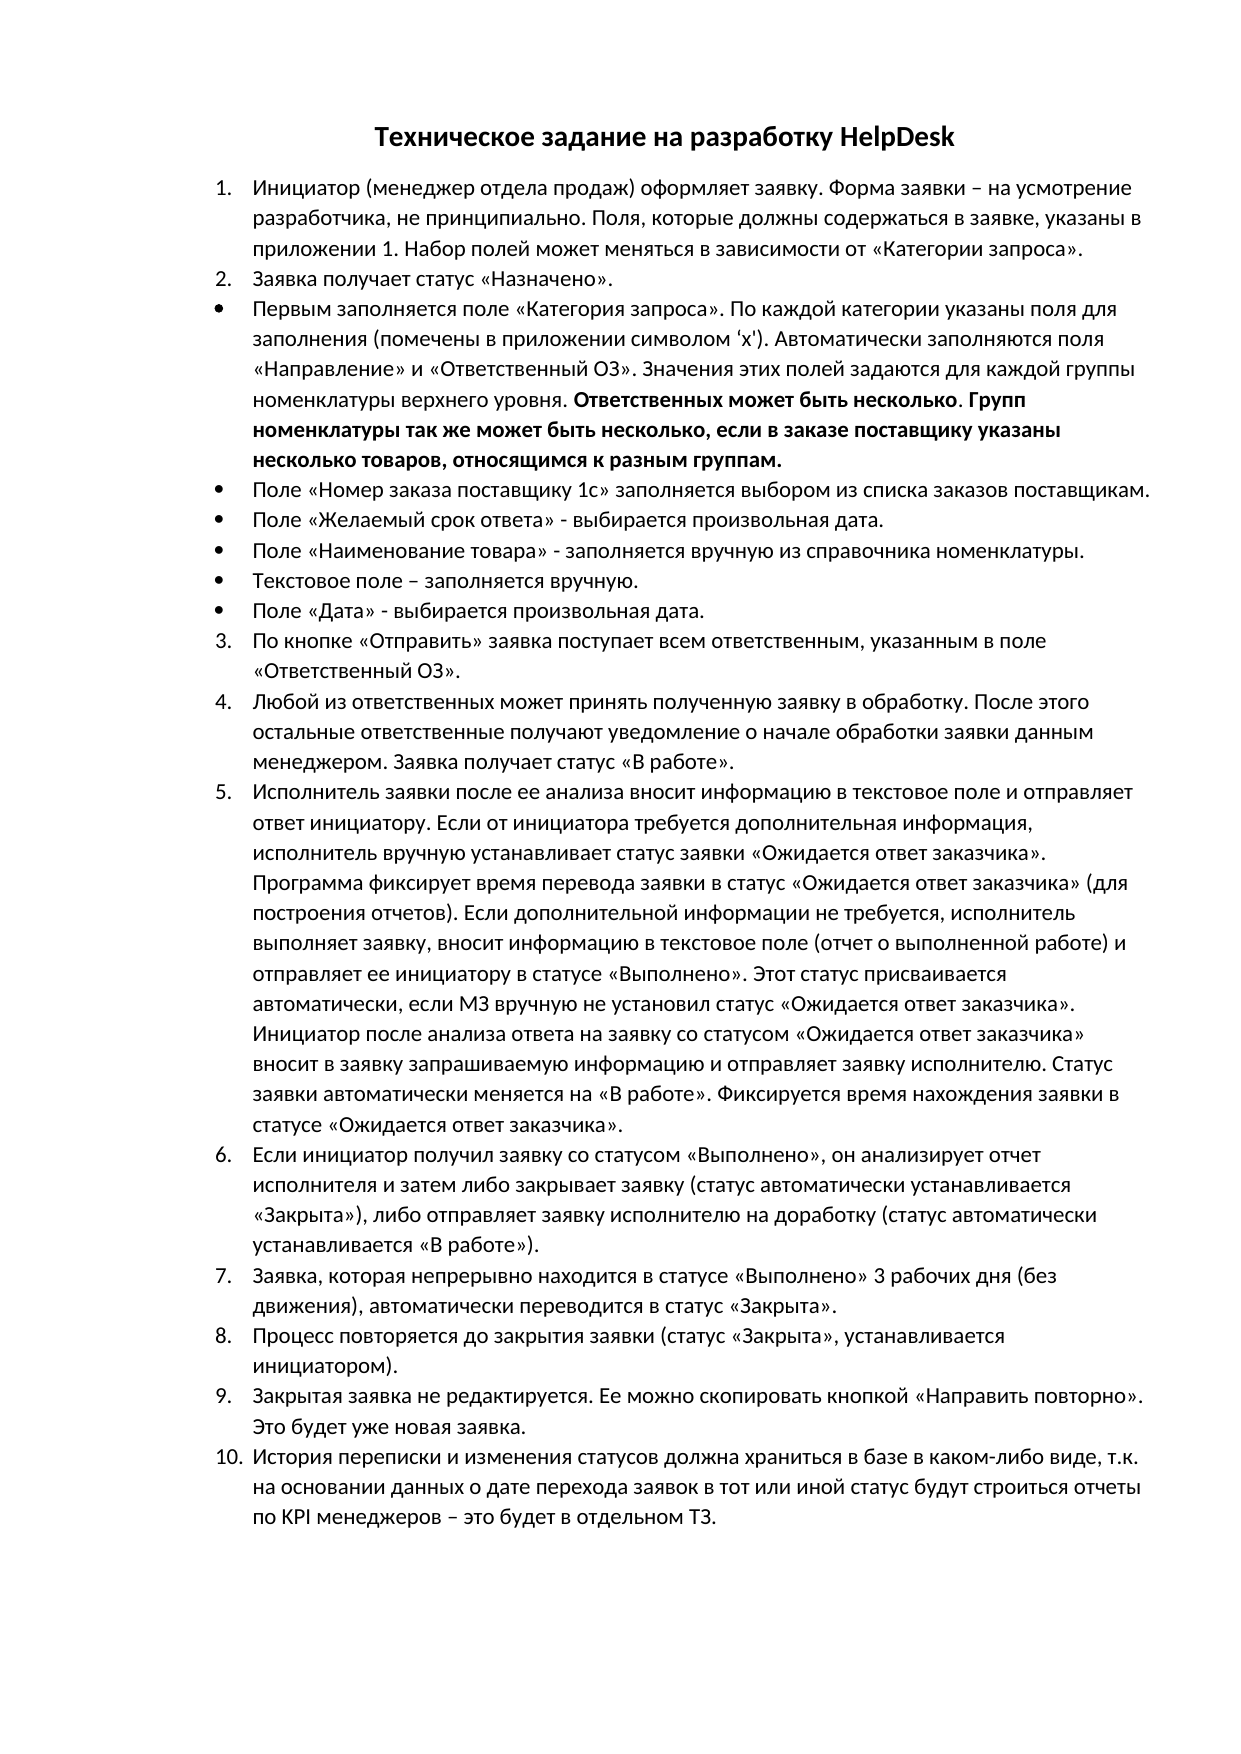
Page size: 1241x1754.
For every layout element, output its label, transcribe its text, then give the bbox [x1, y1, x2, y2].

list По кнопке «Отправить» заявка поступает всем ответственным, указанным в поле «Ответственный ОЗ». [215, 626, 1152, 684]
list Заявка, которая непрерывно находится в статусе «Выполнено» 3 рабочих дня (без движения), автоматически переводится в статус «Закрыта». [215, 1261, 1152, 1319]
list Исполнитель заявки после ее анализа вносит информацию в текстовое поле и отправляет ответ инициатору. Если от инициатора требуется дополнительная информация, исполнитель вручную устанавливает статус заявки «Ожидается ответ заказчика». Программа фиксирует время перевода заявки в статус «Ожидается ответ заказчика» (для построения отчетов). Если дополнительной информации не требуется, исполнитель выполняет заявку, вносит информацию в текстовое поле (отчет о выполненной работе) и отправляет ее инициатору в статусе «Выполнено». Этот статус присваивается автоматически, если МЗ вручную не установил статус «Ожидается ответ заказчика». Инициатор после анализа ответа на заявку со статусом «Ожидается ответ заказчика» вносит в заявку запрашиваемую информацию и отправляет заявку исполнителю. Статус заявки автоматически меняется на «В работе». Фиксируется время нахождения заявки в статусе «Ожидается ответ заказчика». [215, 777, 1152, 1138]
list Если инициатор получил заявку со статусом «Выполнено», он анализирует отчет исполнителя и затем либо закрывает заявку (статус автоматически устанавливается «Закрыта»), либо отправляет заявку исполнителю на доработку (статус автоматически устанавливается «В работе»). [215, 1140, 1152, 1258]
list Заявка получает статус «Назначено». [215, 264, 1152, 292]
list Поле «Желаемый срок ответа» - выбирается произвольная дата. [215, 506, 1152, 533]
list История переписки и изменения статусов должна храниться в базе в каком-либо виде, т.к. на основании данных о дате перехода заявок в тот или иной статус будут строиться отчеты по KPI менеджеров – это будет в отдельном ТЗ. [215, 1442, 1152, 1530]
list Процесс повторяется до закрытия заявки (статус «Закрыта», устанавливается инициатором). [215, 1321, 1152, 1379]
list Первым заполняется поле «Категория запроса». По каждой категории указаны поля для заполнения (помечены в приложении символом ‘х'). Автоматически заполняются поля «Направление» и «Ответственный ОЗ». Значения этих полей задаются для каждой группы номенклатуры верхнего уровня. Ответственных может быть несколько. Групп номенклатуры так же может быть несколько, если в заказе поставщику указаны несколько товаров, относящимся к разным группам. [215, 294, 1152, 473]
list Текстовое поле – заполняется вручную. [215, 566, 1152, 594]
list Поле «Дата» - выбирается произвольная дата. [215, 596, 1152, 624]
list Закрытая заявка не редактируется. Ее можно скопировать кнопкой «Направить повторно». Это будет уже новая заявка. [215, 1382, 1152, 1440]
text Техническое задание на разработку HelpDesk [177, 118, 1152, 154]
list Любой из ответственных может принять полученную заявку в обработку. После этого остальные ответственные получают уведомление о начале обработки заявки данным менеджером. Заявка получает статус «В работе». [215, 687, 1152, 775]
list Поле «Наименование товара» - заполняется вручную из справочника номенклатуры. [215, 536, 1152, 564]
list Инициатор (менеджер отдела продаж) оформляет заявку. Форма заявки – на усмотрение разработчика, не принципиально. Поля, которые должны содержаться в заявке, указаны в приложении 1. Набор полей может меняться в зависимости от «Категории запроса». [215, 173, 1152, 262]
list Поле «Номер заказа поставщику 1с» заполняется выбором из списка заказов поставщикам. [215, 475, 1152, 503]
